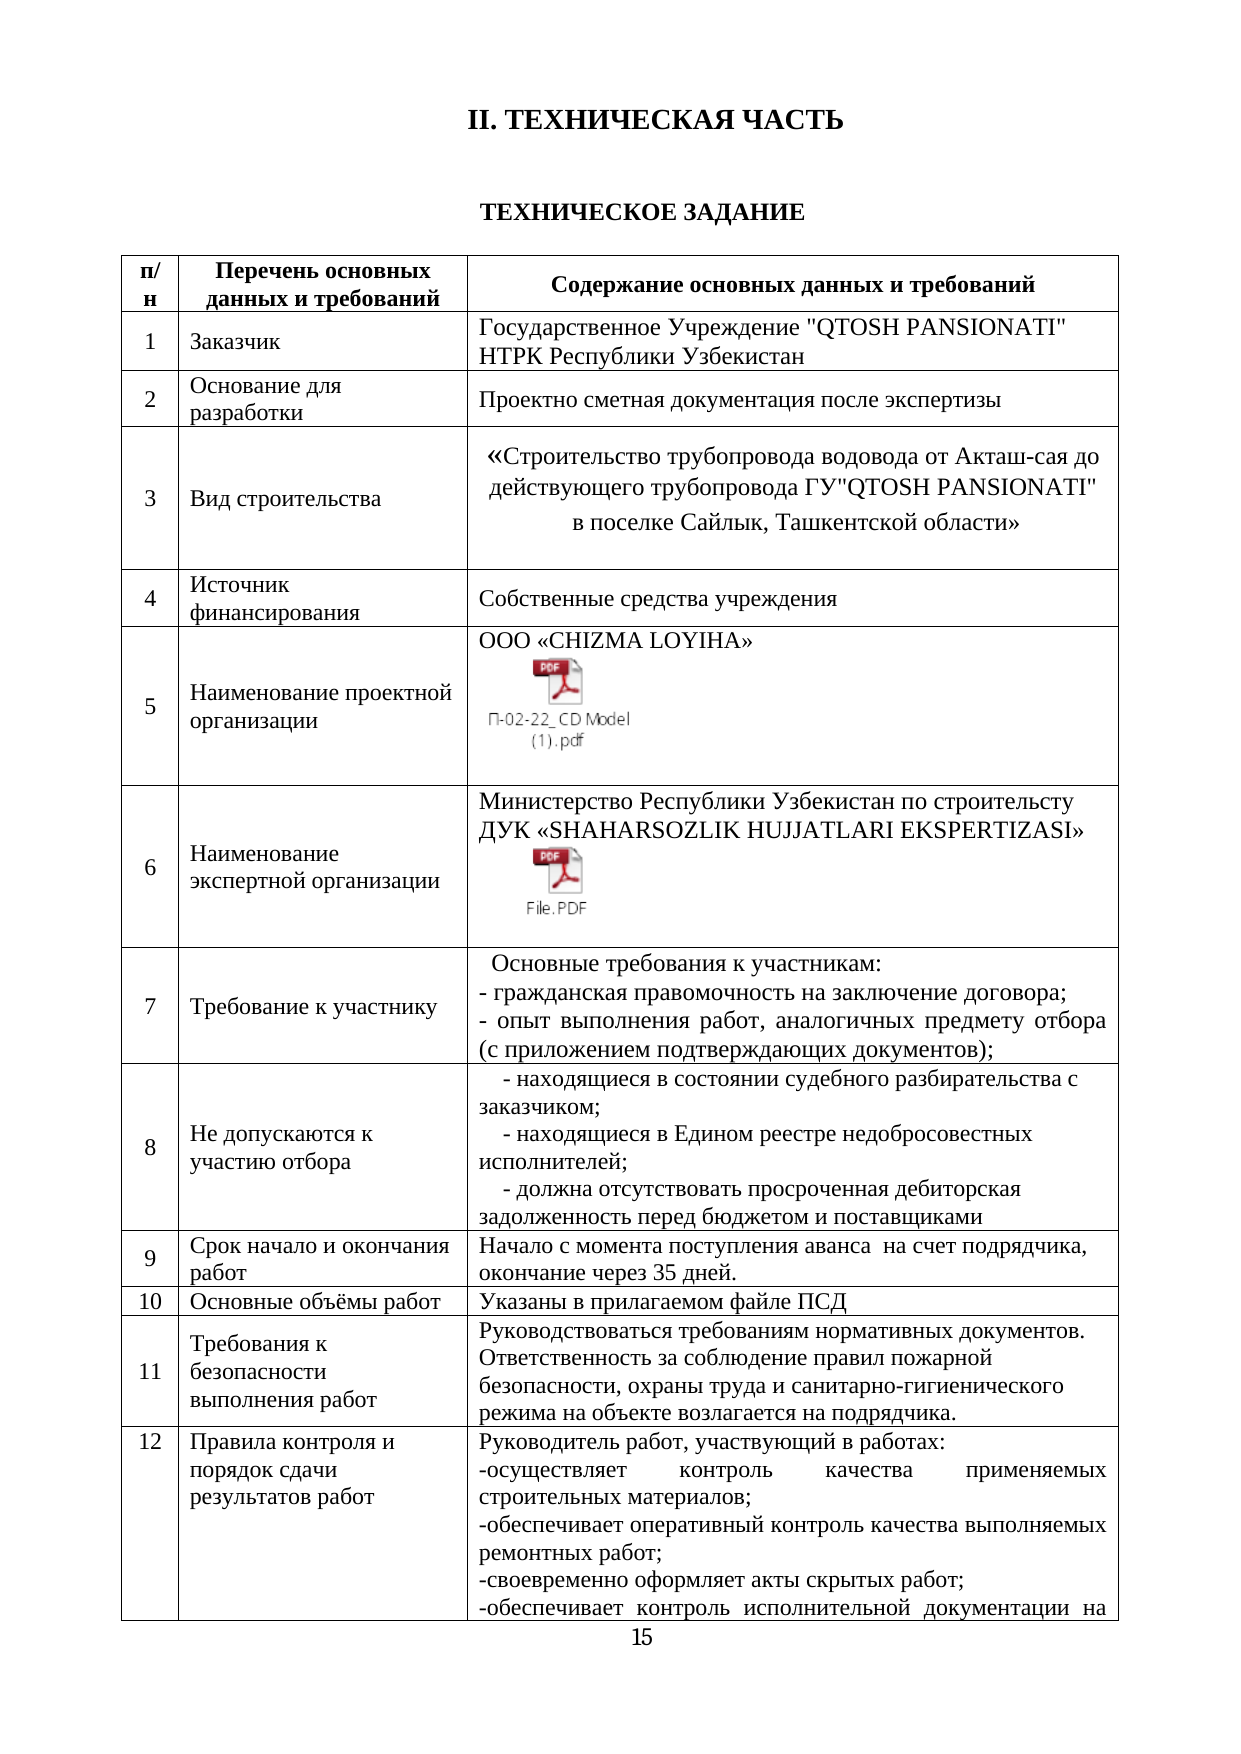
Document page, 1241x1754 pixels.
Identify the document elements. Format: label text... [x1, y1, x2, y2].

table_cell Срок начало и окончания работ [179, 1231, 467, 1286]
table_cell Наименование проектной организации [179, 627, 467, 785]
table_cell 1 [122, 312, 178, 370]
table_cell Руководствоваться требованиям нормативных документов. Ответственность за соблюдение правил пожарной безопасности, охраны труда и санитарно-гигиенического режима на объекте возлагается на подрядчика. [468, 1316, 1118, 1426]
table_cell Вид строительства [179, 427, 467, 569]
table_cell Наименование экспертной организации [179, 786, 467, 947]
table_cell 10 [122, 1287, 178, 1314]
table_cell 11 [122, 1316, 178, 1426]
table_cell Основание для разработки [179, 371, 467, 426]
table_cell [468, 1427, 1118, 1620]
table_header Содержание основных данных и требований [468, 256, 1118, 311]
table_cell Начало с момента поступления аванса на счет подрядчика, окончание через 35 дней. [468, 1231, 1118, 1286]
table_cell Не допускаются к участию отбора [179, 1064, 467, 1230]
table_cell Требования к безопасности выполнения работ [179, 1316, 467, 1426]
table_cell Требование к участнику [179, 948, 467, 1063]
table_cell 3 [122, 427, 178, 569]
table_cell Основные требования к участникам: - гражданская правомочность на заключение договора; - опыт выполнения работ, аналогичных предмету отбора (с приложением подтверждающих документов); [468, 948, 1118, 1063]
table_cell - находящиеся в состоянии судебного разбирательства с заказчиком; - находящиеся в Едином реестре недобросовестных исполнителей; - должна отсутствовать просроченная дебиторская задолженность перед бюджетом и поставщиками [468, 1064, 1118, 1230]
table_cell 9 [122, 1231, 178, 1286]
table_header п/н [122, 256, 178, 311]
table_cell 2 [122, 371, 178, 426]
table_cell Указаны в прилагаемом файле ПСД [468, 1287, 1118, 1314]
table_header Перечень основных данных и требований [179, 256, 467, 311]
table_cell 4 [122, 570, 178, 626]
table_cell 6 [122, 786, 178, 947]
table_cell Основные объёмы работ [179, 1287, 467, 1314]
table_cell Государственное Учреждение "QTOSH PANSIONATI" НТРК Республики Узбекистан [468, 312, 1118, 370]
table_cell 5 [122, 627, 178, 785]
table_cell ООО «CHIZMA LOYIHA» [468, 627, 1118, 785]
table_cell «Строительство трубопровода водовода от Акташ-сая до действующего трубопровода ГУ"QTOSH PANSIONATI" в поселке Сайлык, Ташкентской области» [468, 427, 1118, 569]
table_cell Министерство Республики Узбекистан по строительсту ДУК «SHAHARSOZLIK HUJJATLARI EKSPERTIZASI» [468, 786, 1118, 947]
text ТЕХНИЧЕСКОЕ ЗАДАНИЕ [133, 197, 1152, 226]
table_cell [179, 1427, 467, 1620]
text II. ТЕХНИЧЕСКАЯ ЧАСТЬ [133, 102, 1178, 135]
table_cell 8 [122, 1064, 178, 1230]
table_cell Проектно сметная документация после экспертизы [468, 371, 1118, 426]
table_cell 12 [122, 1427, 178, 1620]
table_cell Заказчик [179, 312, 467, 370]
table_cell Источник финансирования [179, 570, 467, 626]
table_cell 7 [122, 948, 178, 1063]
table_cell Собственные средства учреждения [468, 570, 1118, 626]
